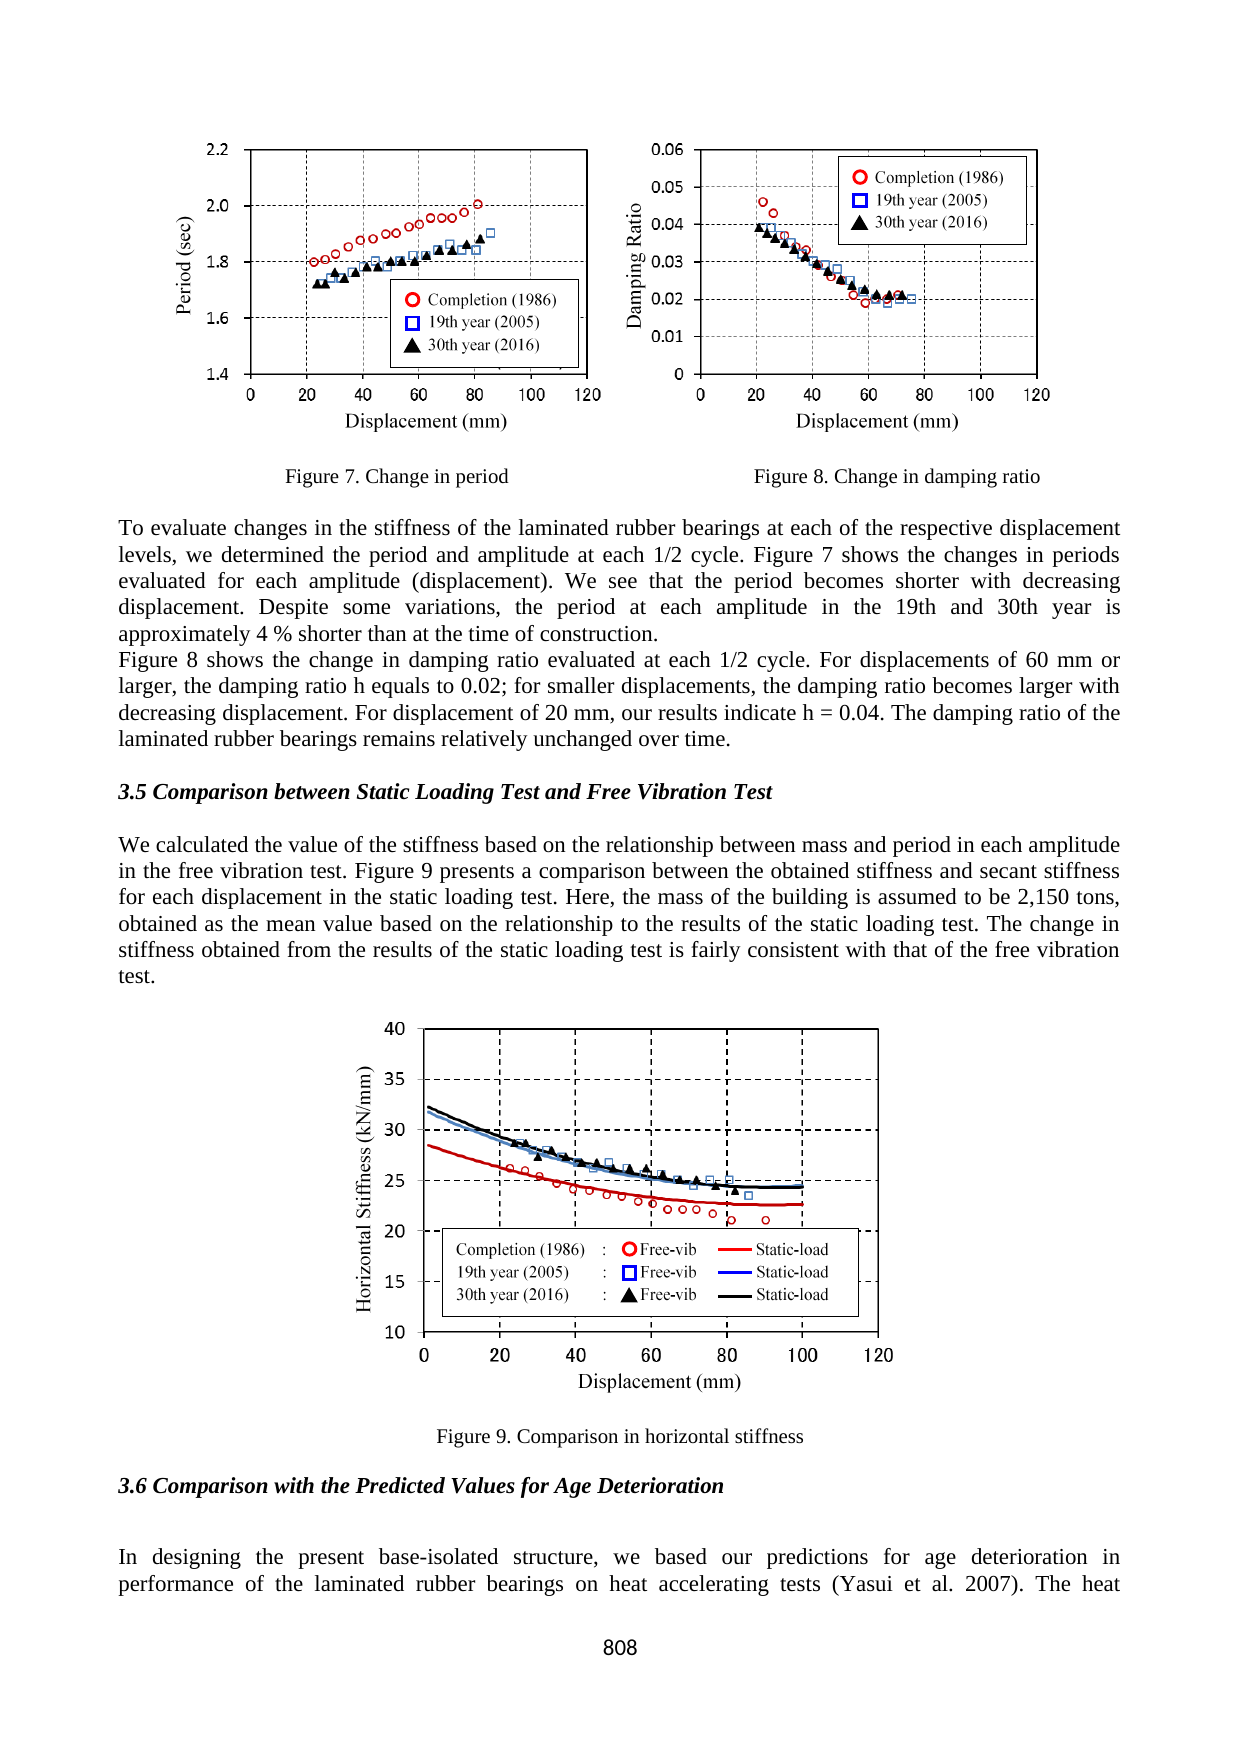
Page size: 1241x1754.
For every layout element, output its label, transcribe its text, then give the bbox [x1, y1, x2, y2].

text 3.5 Comparison between Static Loading Test and Free Vibration Test [118, 778, 1122, 804]
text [118, 1543, 1122, 1596]
text We calculated the value of the stiffness based on the relationship between mass and period in each amplitude in the free vibration test. Figure 9 presents a comparison between the obtained stiffness and secant stiffness for each displacement in the static loading test. Here, the mass of the building is assumed to be 2,150 tons, obtained as the mean value based on the relationship to the results of the static loading test. The change in stiffness obtained from the results of the static loading test is fairly consistent with that of the free vibration test. [118, 831, 1122, 989]
text 3.6 Comparison with the Predicted Values for Age Deterioration [118, 1472, 1122, 1498]
text To evaluate changes in the stiffness of the laminated rubber bearings at each of the respective displacement levels, we determined the period and amplitude at each 1/2 cycle. Figure 7 shows the changes in periods evaluated for each amplitude (displacement). We see that the period becomes shorter with decreasing displacement. Despite some variations, the period at each amplitude in the 19th and 30th year is approximately 4 % shorter than at the time of construction. [118, 514, 1122, 646]
text Figure 9. Comparison in horizontal stiffness [118, 1424, 1122, 1448]
text Figure 8 shows the change in damping ratio evaluated at each 1/2 cycle. For displacements of 60 mm or larger, the damping ratio h equals to 0.02; for smaller displacements, the damping ratio becomes larger with decreasing displacement. For displacement of 20 mm, our results indicate h = 0.04. The damping ratio of the laminated rubber bearings remains relatively unchanged over time. [118, 646, 1122, 752]
text Figure 7. Change in period Figure 8. Change in damping ratio [118, 464, 1122, 488]
